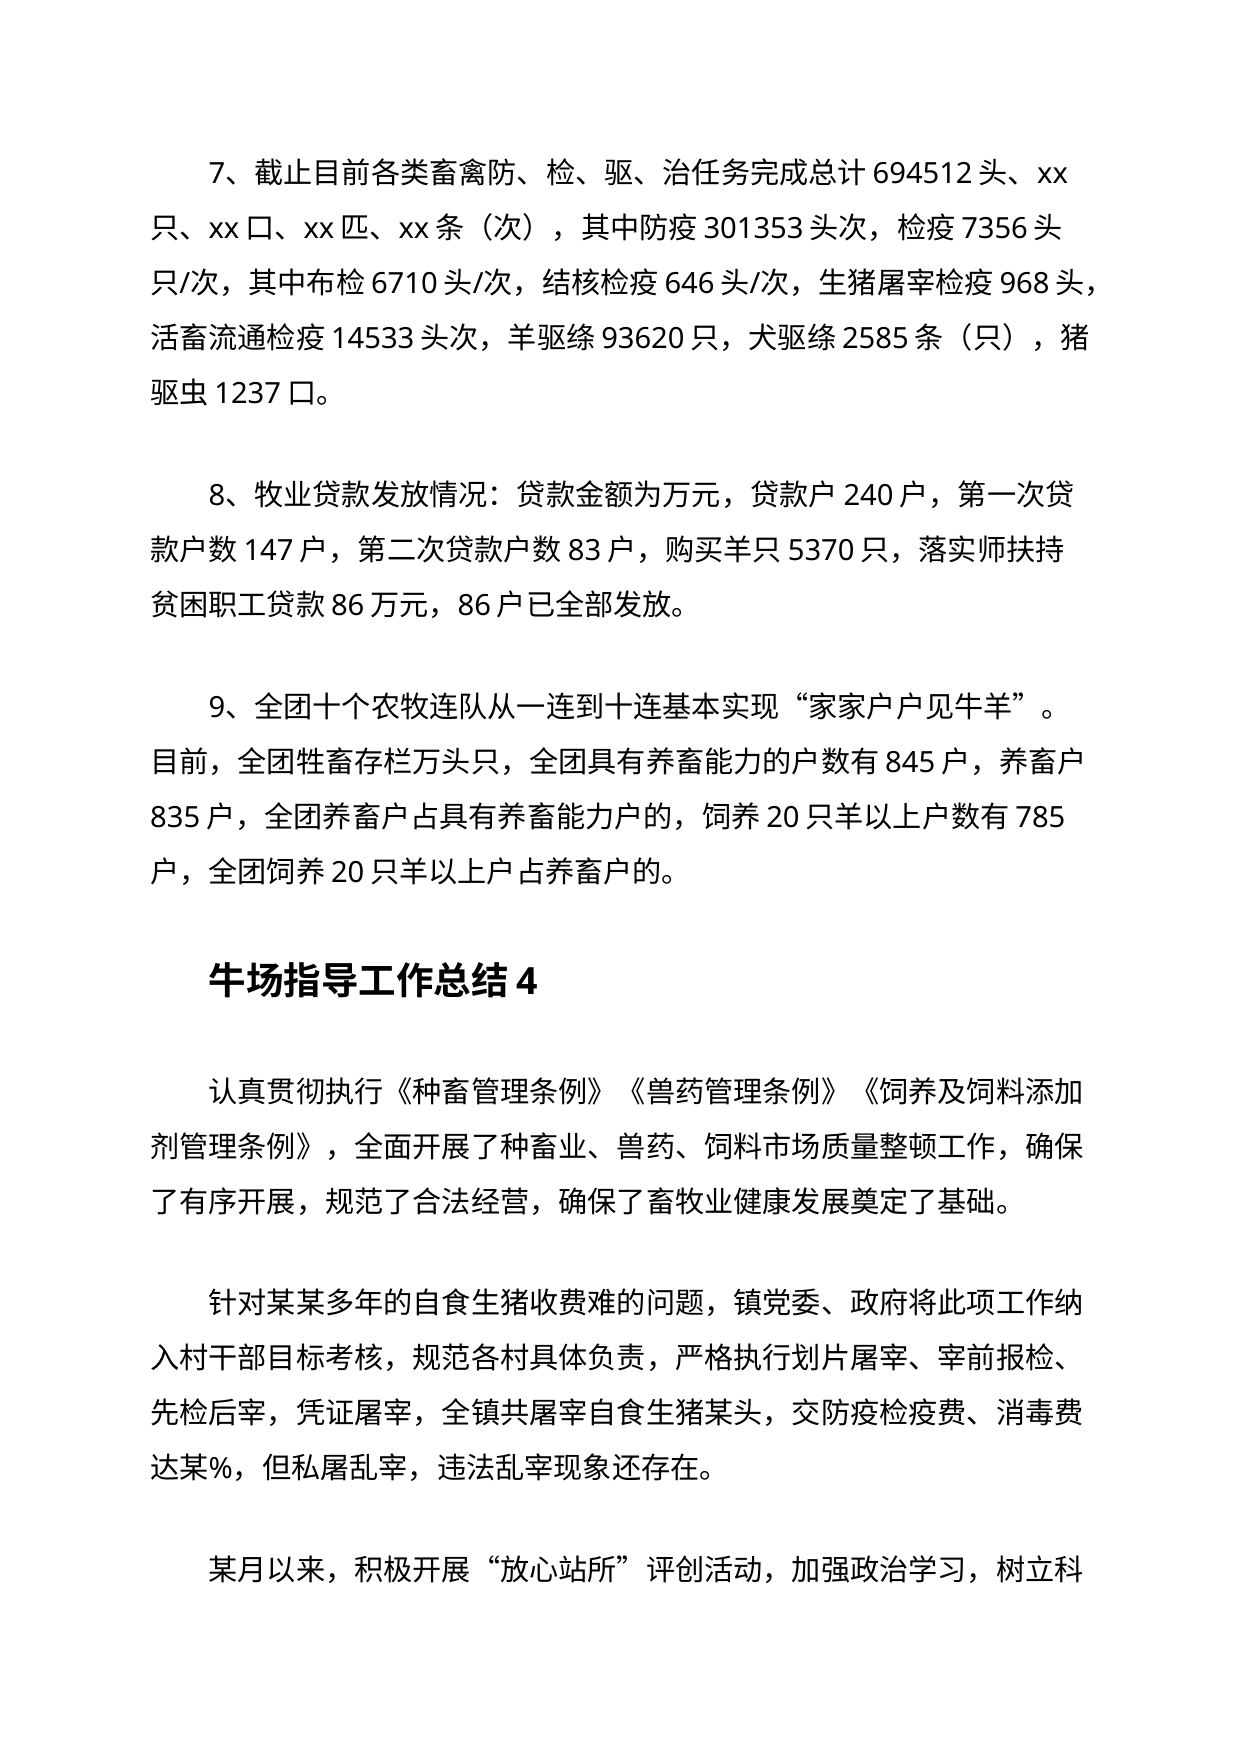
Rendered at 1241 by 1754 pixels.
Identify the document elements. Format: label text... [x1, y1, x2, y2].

text 认真贯彻执行《种畜管理条例》《兽药管理条例》《饲养及饲料添加剂管理条例》，全面开展了种畜业、兽药、饲料市场质量整顿工作，确保了有序开展，规范了合法经营，确保了畜牧业健康发展奠定了基础。 [150, 1068, 1090, 1221]
text 针对某某多年的自食生猪收费难的问题，镇党委、政府将此项工作纳入村干部目标考核，规范各村具体负责，严格执行划片屠宰、宰前报检、先检后宰，凭证屠宰，全镇共屠宰自食生猪某头，交防疫检疫费、消毒费达某%，但私屠乱宰，违法乱宰现象还存在。 [150, 1280, 1090, 1487]
text 8、牧业贷款发放情况：贷款金额为万元，贷款户240户，第一次贷款户数147户，第二次贷款户数83户，购买羊只5370只，落实师扶持贫困职工贷款86万元，86户已全部发放。 [150, 472, 1090, 624]
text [150, 1547, 1090, 1589]
text 牛场指导工作总结4 [150, 951, 1090, 1005]
text 9、全团十个农牧连队从一连到十连基本实现“家家户户见牛羊”。目前，全团牲畜存栏万头只，全团具有养畜能力的户数有845户，养畜户835户，全团养畜户占具有养畜能力户的，饲养20只羊以上户数有785户，全团饲养20只羊以上户占养畜户的。 [150, 684, 1090, 891]
text 7、截止目前各类畜禽防、检、驱、治任务完成总计694512头、xx只、xx口、xx匹、xx条（次），其中防疫301353头次，检疫7356头只/次，其中布检6710头/次，结核检疫646头/次，生猪屠宰检疫968头，活畜流通检疫14533头次，羊驱绦93620只，犬驱绦2585条（只），猪驱虫1237口。 [150, 150, 1090, 412]
